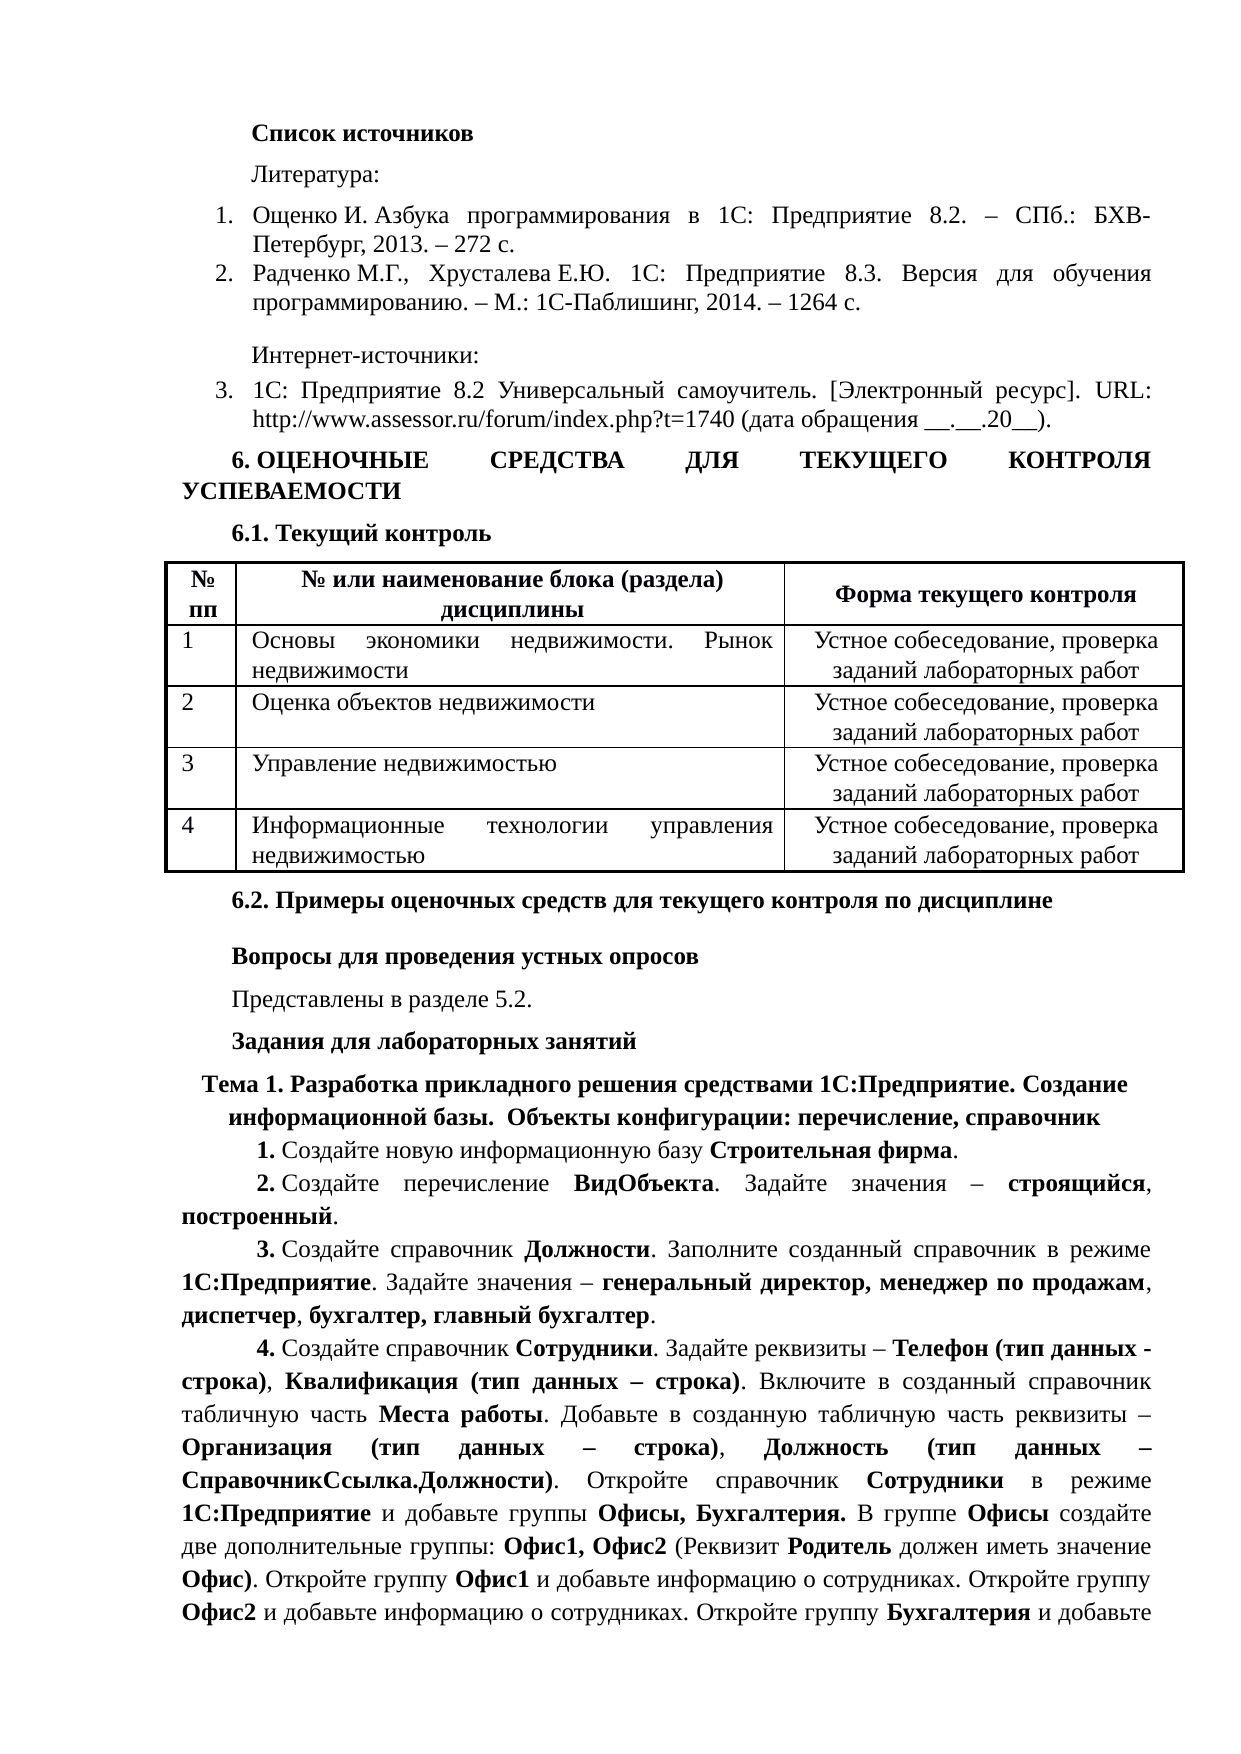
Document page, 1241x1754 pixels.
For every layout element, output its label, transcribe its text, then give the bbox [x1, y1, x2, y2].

table_cell Устное собеседование, проверка заданий лабораторных работ [785, 626, 1182, 685]
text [181, 1333, 1152, 1626]
table_header № или наименование блока (раздела) дисциплины [237, 564, 784, 624]
text Задания для лабораторных занятий [181, 1026, 1152, 1055]
list Радченко М.Г., Хрусталева Е.Ю. 1С: Предприятие 8.3. Версия для обучения программированию. – М.: 1С-Паблишинг, 2014. – 1264 с. [215, 258, 1152, 316]
subtitle Интернет-источники: [177, 341, 1152, 369]
text 1. Создайте новую информационную базу Строительная фирма. [181, 1135, 1152, 1164]
table_cell Информационные технологии управления недвижимостью [237, 810, 784, 870]
table_cell 3 [168, 748, 235, 808]
table_cell 2 [168, 687, 235, 747]
text Вопросы для проведения устных опросов [181, 941, 1152, 970]
text 6.2. Примеры оценочных средств для текущего контроля по дисциплине [181, 885, 1152, 914]
subtitle Список источников [177, 118, 1152, 147]
table_cell Устное собеседование, проверка заданий лабораторных работ [785, 748, 1182, 808]
list Ощенко И. Азбука программирования в 1С: Предприятие 8.2. – СПб.: БХВ-Петербург, 2013. – 272 с. [215, 201, 1152, 258]
subtitle Литература: [177, 159, 1152, 188]
text Представлены в разделе 5.2. [181, 984, 1152, 1012]
table_cell 1 [168, 626, 235, 685]
table_cell Управление недвижимостью [237, 748, 784, 808]
text 6. Оценочные средства для текущего контроля успеваемости [181, 446, 1152, 504]
table_cell Устное собеседование, проверка заданий лабораторных работ [785, 687, 1182, 747]
table_cell Устное собеседование, проверка заданий лабораторных работ [785, 810, 1182, 870]
table_cell Основы экономики недвижимости. Рынок недвижимости [237, 626, 784, 685]
table_header № пп [168, 564, 235, 624]
text 6.1. Текущий контроль [181, 518, 1152, 547]
text Тема 1. Разработка прикладного решения средствами 1С:Предприятие. Создание информационной базы. Объекты конфигурации: перечисление, справочник [177, 1069, 1152, 1131]
table_cell 4 [168, 810, 235, 870]
table_cell Оценка объектов недвижимости [237, 687, 784, 747]
table_header Форма текущего контроля [785, 564, 1182, 624]
list 1С: Предприятие 8.2 Универсальный самоучитель. [Электронный ресурс]. URL: http://www.assessor.ru/forum/index.php?t=1740 (дата обращения __.__.20__). [215, 376, 1152, 433]
text 2. Создайте перечисление ВидОбъекта. Задайте значения – строящийся, построенный. [181, 1168, 1152, 1230]
text 3. Создайте справочник Должности. Заполните созданный справочник в режиме 1С:Предприятие. Задайте значения – генеральный директор, менеджер по продажам, диспетчер, бухгалтер, главный бухгалтер. [181, 1234, 1152, 1329]
